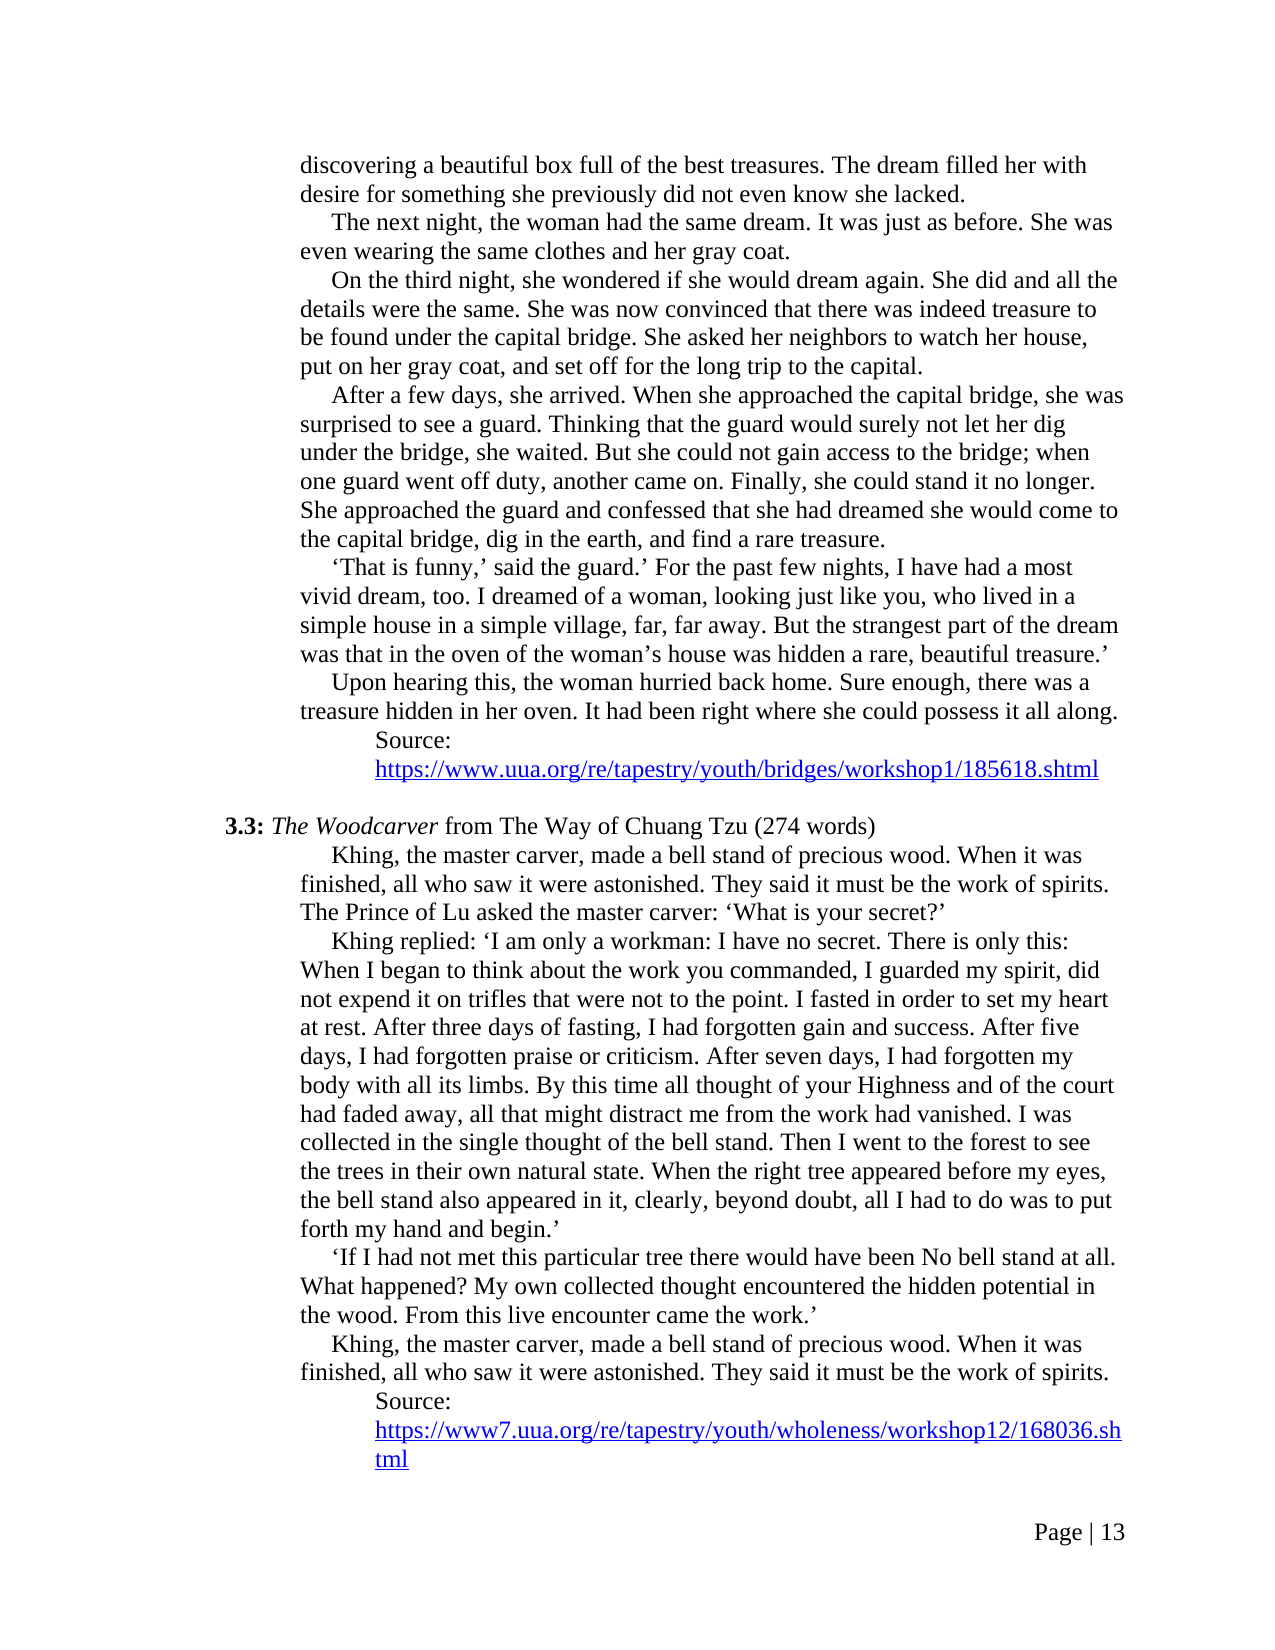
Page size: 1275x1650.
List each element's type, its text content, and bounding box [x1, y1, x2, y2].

text The next night, the woman had the same dream. It was just as before. She was even wearing the same clothes and her gray coat. [300, 207, 1125, 265]
text After a few days, she arrived. When she approached the capital bridge, she was surprised to see a guard. Thinking that the guard would surely not let her dig under the bridge, she waited. But she could not gain access to the bridge; when one guard went off duty, another came on. Finally, she could stand it no longer. She approached the guard and confessed that she had dreamed she would come to the capital bridge, dig in the earth, and find a rare treasure. [300, 380, 1125, 552]
text Khing, the master carver, made a bell stand of precious wood. When it was finished, all who saw it were astonished. They said it must be the work of spirits. The Prince of Lu asked the master carver: ‘What is your secret?’ [300, 840, 1125, 926]
text 3.3: The Woodcarver from The Way of Chuang Tzu (274 words) [225, 811, 1125, 840]
text Upon hearing this, the woman hurried back home. Sure enough, there was a treasure hidden in her oven. It had been right where she could possess it all along. [300, 667, 1125, 725]
text On the third night, she wondered if she would dream again. She did and all the details were the same. She was now convinced that there was indeed treasure to be found under the capital bridge. She asked her neighbors to watch her house, put on her gray coat, and set off for the long trip to the capital. [300, 265, 1125, 380]
text Source: https://www.uua.org/re/tapestry/youth/bridges/workshop1/185618.shtml [375, 725, 1125, 782]
text Source: https://www7.uua.org/re/tapestry/youth/wholeness/workshop12/168036.shtml [375, 1386, 1125, 1472]
text ‘That is funny,’ said the guard.’ For the past few nights, I have had a most vivid dream, too. I dreamed of a woman, looking just like you, who lived in a simple house in a simple village, far, far away. But the strangest part of the dream was that in the oven of the woman’s house was hidden a rare, beautiful treasure.’ [300, 552, 1125, 667]
text Khing, the master carver, made a bell stand of precious wood. When it was finished, all who saw it were astonished. They said it must be the work of spirits. [300, 1329, 1125, 1386]
text ‘If I had not met this particular tree there would have been No bell stand at all. What happened? My own collected thought encountered the hidden potential in the wood. From this live encounter came the work.’ [300, 1242, 1125, 1329]
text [300, 150, 1125, 207]
text Khing replied: ‘I am only a workman: I have no secret. There is only this: When I began to think about the work you commanded, I guarded my spirit, did not expend it on trifles that were not to the point. I fasted in order to set my heart at rest. After three days of fasting, I had forgotten gain and success. After five days, I had forgotten praise or criticism. After seven days, I had forgotten my body with all its limbs. By this time all thought of your Highness and of the court had faded away, all that might distract me from the work had vanished. I was collected in the single thought of the bell stand. Then I went to the forest to see the trees in their own natural state. When the right tree appeared before my eyes, the bell stand also appeared in it, clearly, beyond doubt, all I had to do was to put forth my hand and begin.’ [300, 926, 1125, 1242]
